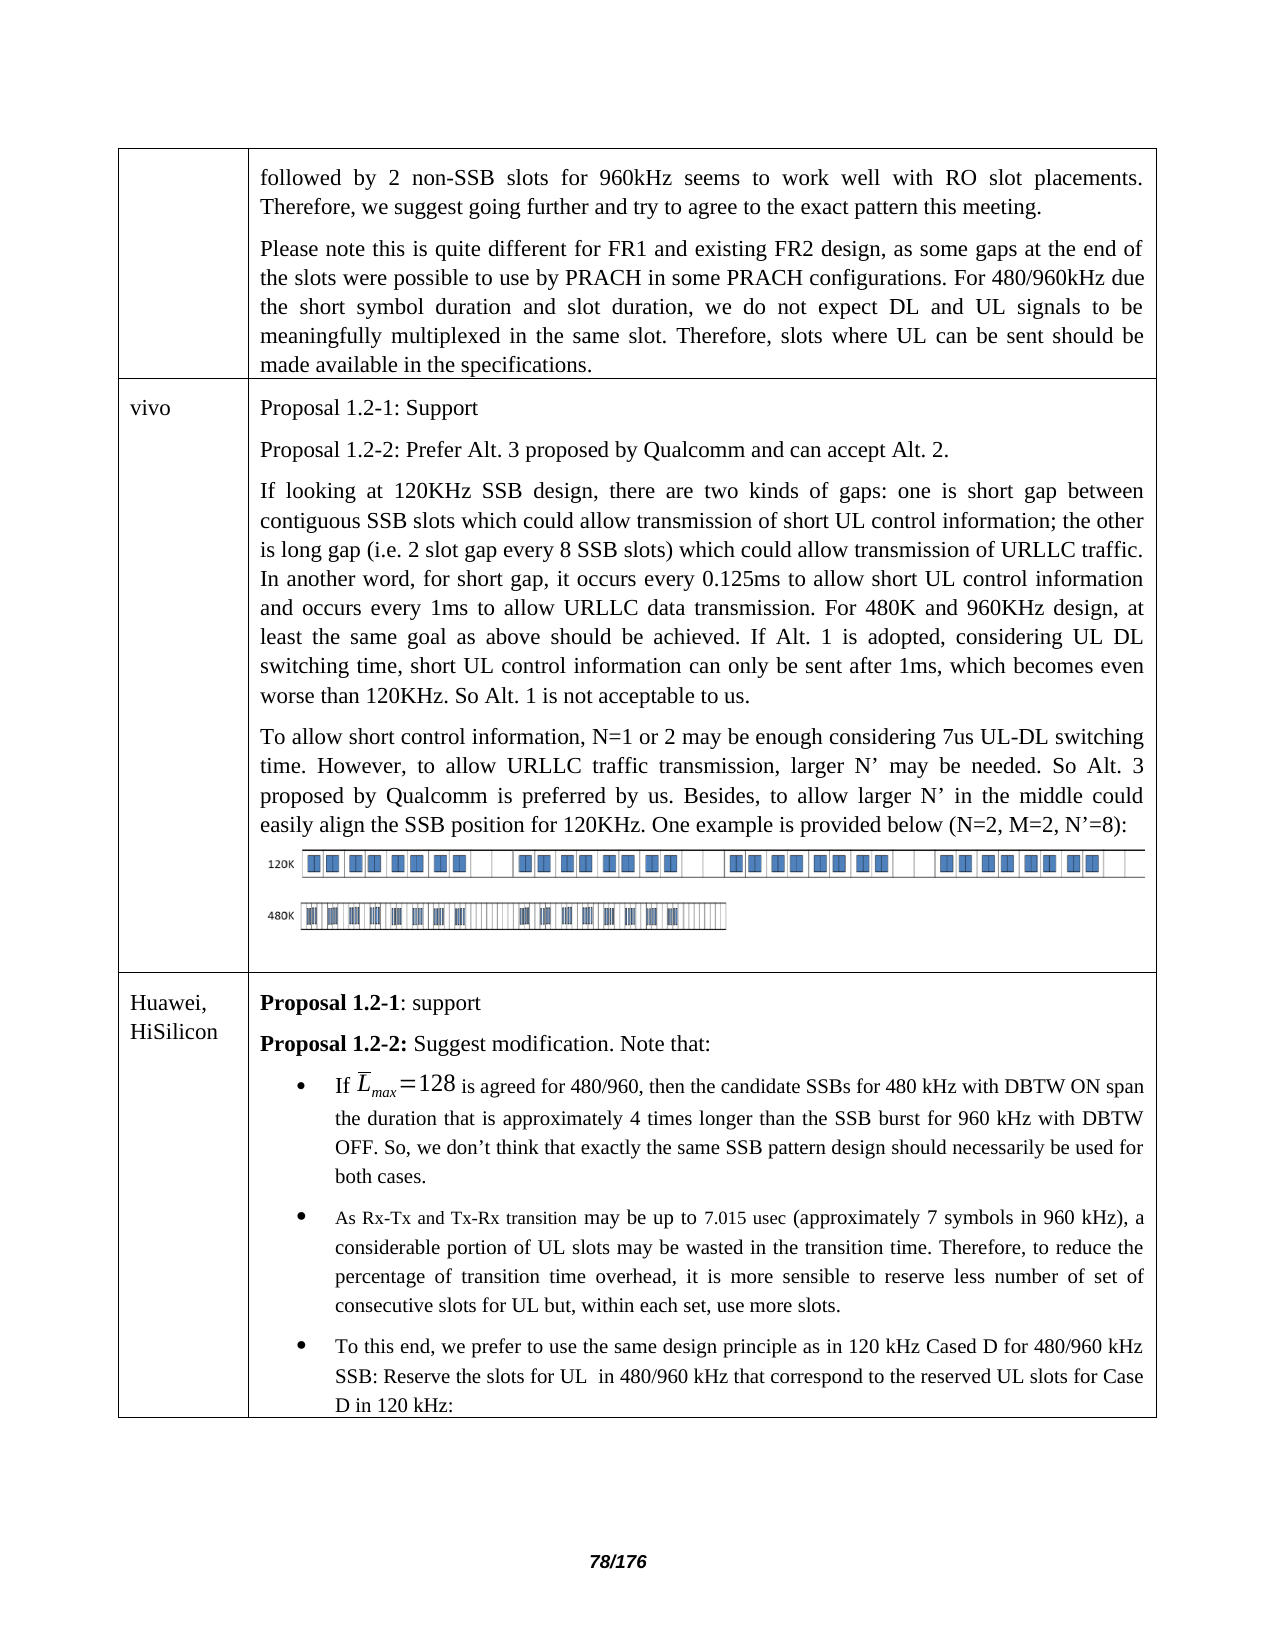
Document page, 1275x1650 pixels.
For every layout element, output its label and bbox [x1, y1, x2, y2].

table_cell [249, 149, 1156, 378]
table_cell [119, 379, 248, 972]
picture [259, 849, 1145, 931]
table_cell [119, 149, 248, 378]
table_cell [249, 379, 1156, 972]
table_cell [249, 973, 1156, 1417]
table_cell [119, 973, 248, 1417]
